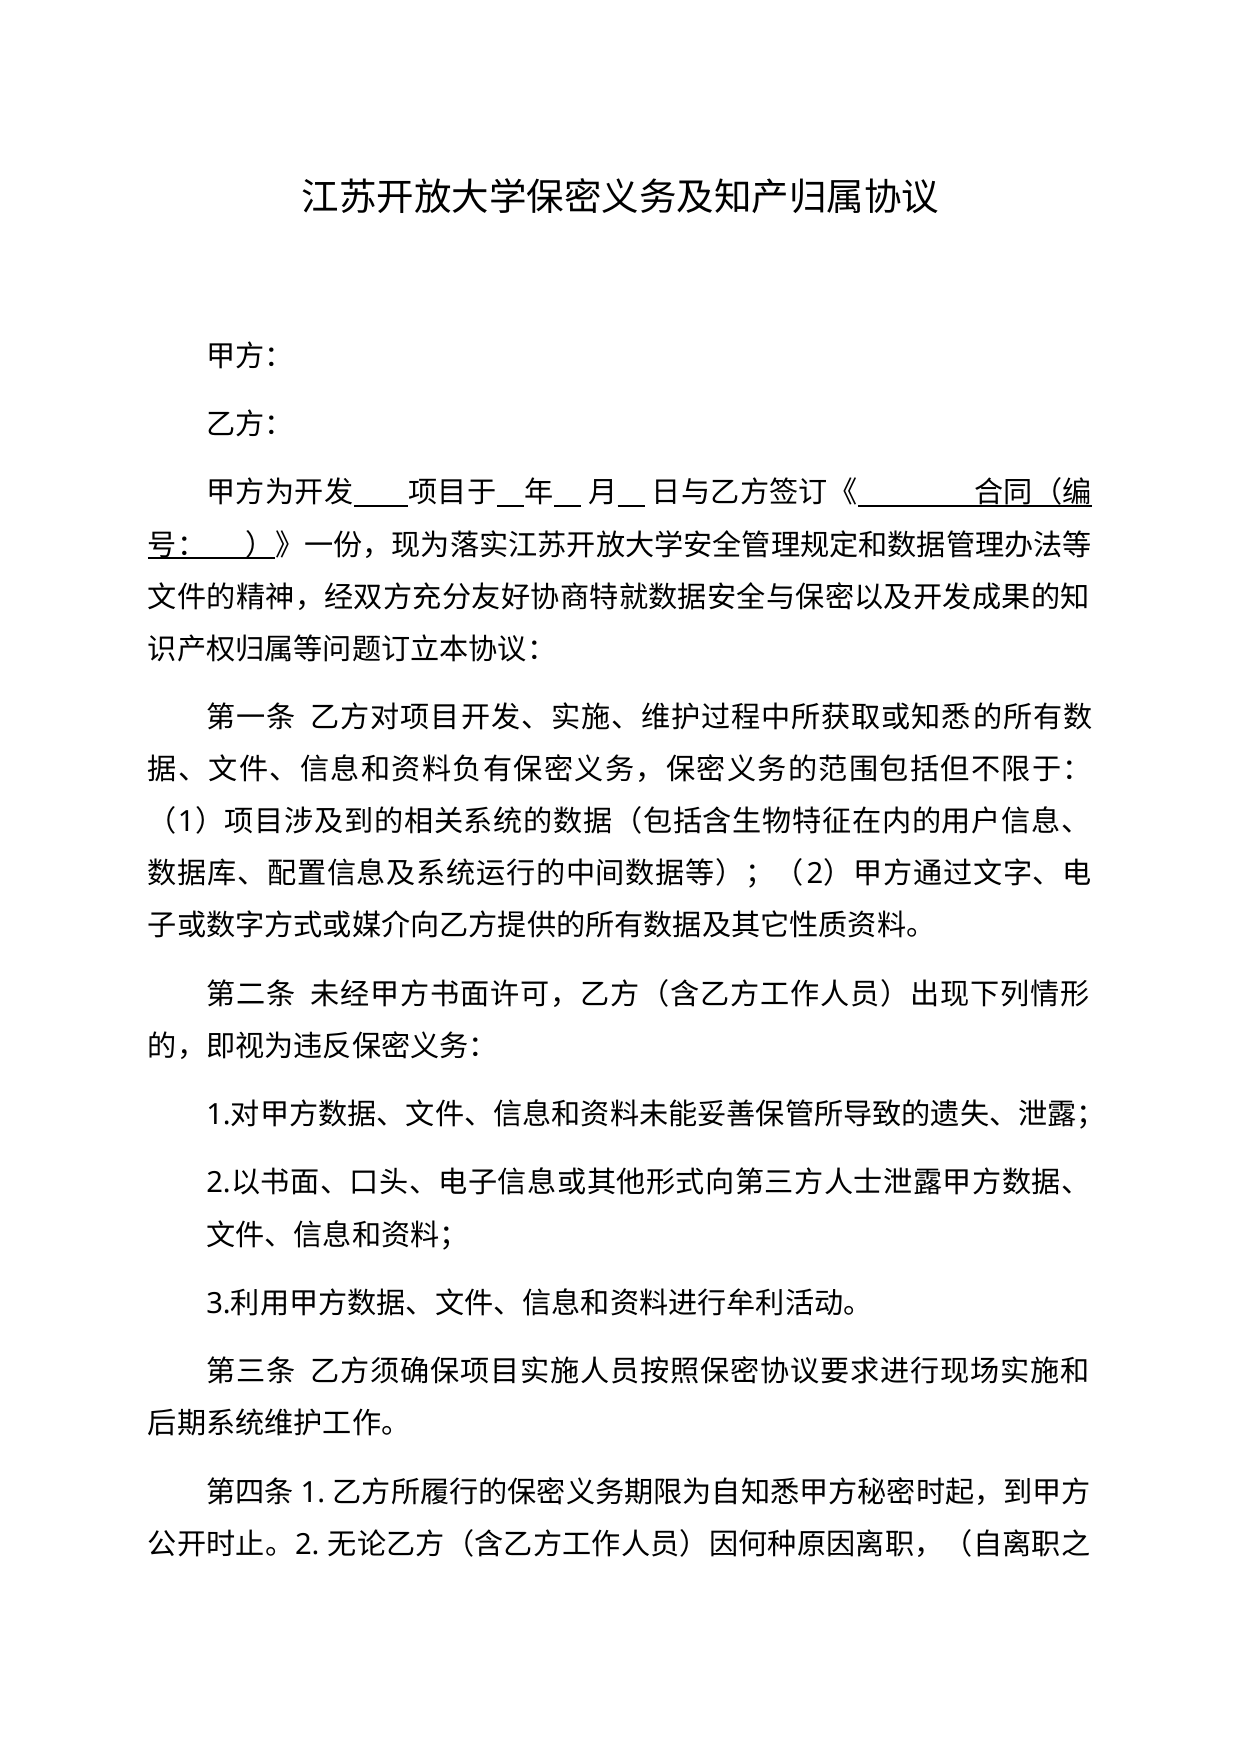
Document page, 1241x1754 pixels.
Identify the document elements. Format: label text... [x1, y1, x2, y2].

text 甲方为开发 项目于 年 月 日与乙方签订《 合同（编号： ）》一份，现为落实江苏开放大学安全管理规定和数据管理办法等文件的精神，经双方充分友好协商特就数据安全与保密以及开发成果的知识产权归属等问题订立本协议： [148, 461, 1092, 669]
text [148, 1460, 1092, 1564]
text 甲方： [148, 324, 1092, 377]
text 江苏开放大学保密义务及知产归属协议 [148, 162, 1092, 227]
text 2.以书面、口头、电子信息或其他形式向第三方人士泄露甲方数据、文件、信息和资料； [206, 1151, 1092, 1255]
text 第三条 乙方须确保项目实施人员按照保密协议要求进行现场实施和后期系统维护工作。 [148, 1340, 1092, 1444]
text 3.利用甲方数据、文件、信息和资料进行牟利活动。 [206, 1272, 1092, 1324]
text 第二条 未经甲方书面许可，乙方（含乙方工作人员）出现下列情形的，即视为违反保密义务： [148, 962, 1092, 1067]
text 乙方： [148, 393, 1092, 445]
text 第一条 乙方对项目开发、实施、维护过程中所获取或知悉的所有数据、文件、信息和资料负有保密义务，保密义务的范围包括但不限于：（1）项目涉及到的相关系统的数据（包括含生物特征在内的用户信息、数据库、配置信息及系统运行的中间数据等）；（2）甲方通过文字、电子或数字方式或媒介向乙方提供的所有数据及其它性质资料。 [148, 686, 1092, 946]
text 1.对甲方数据、文件、信息和资料未能妥善保管所导致的遗失、泄露； [206, 1083, 1092, 1135]
